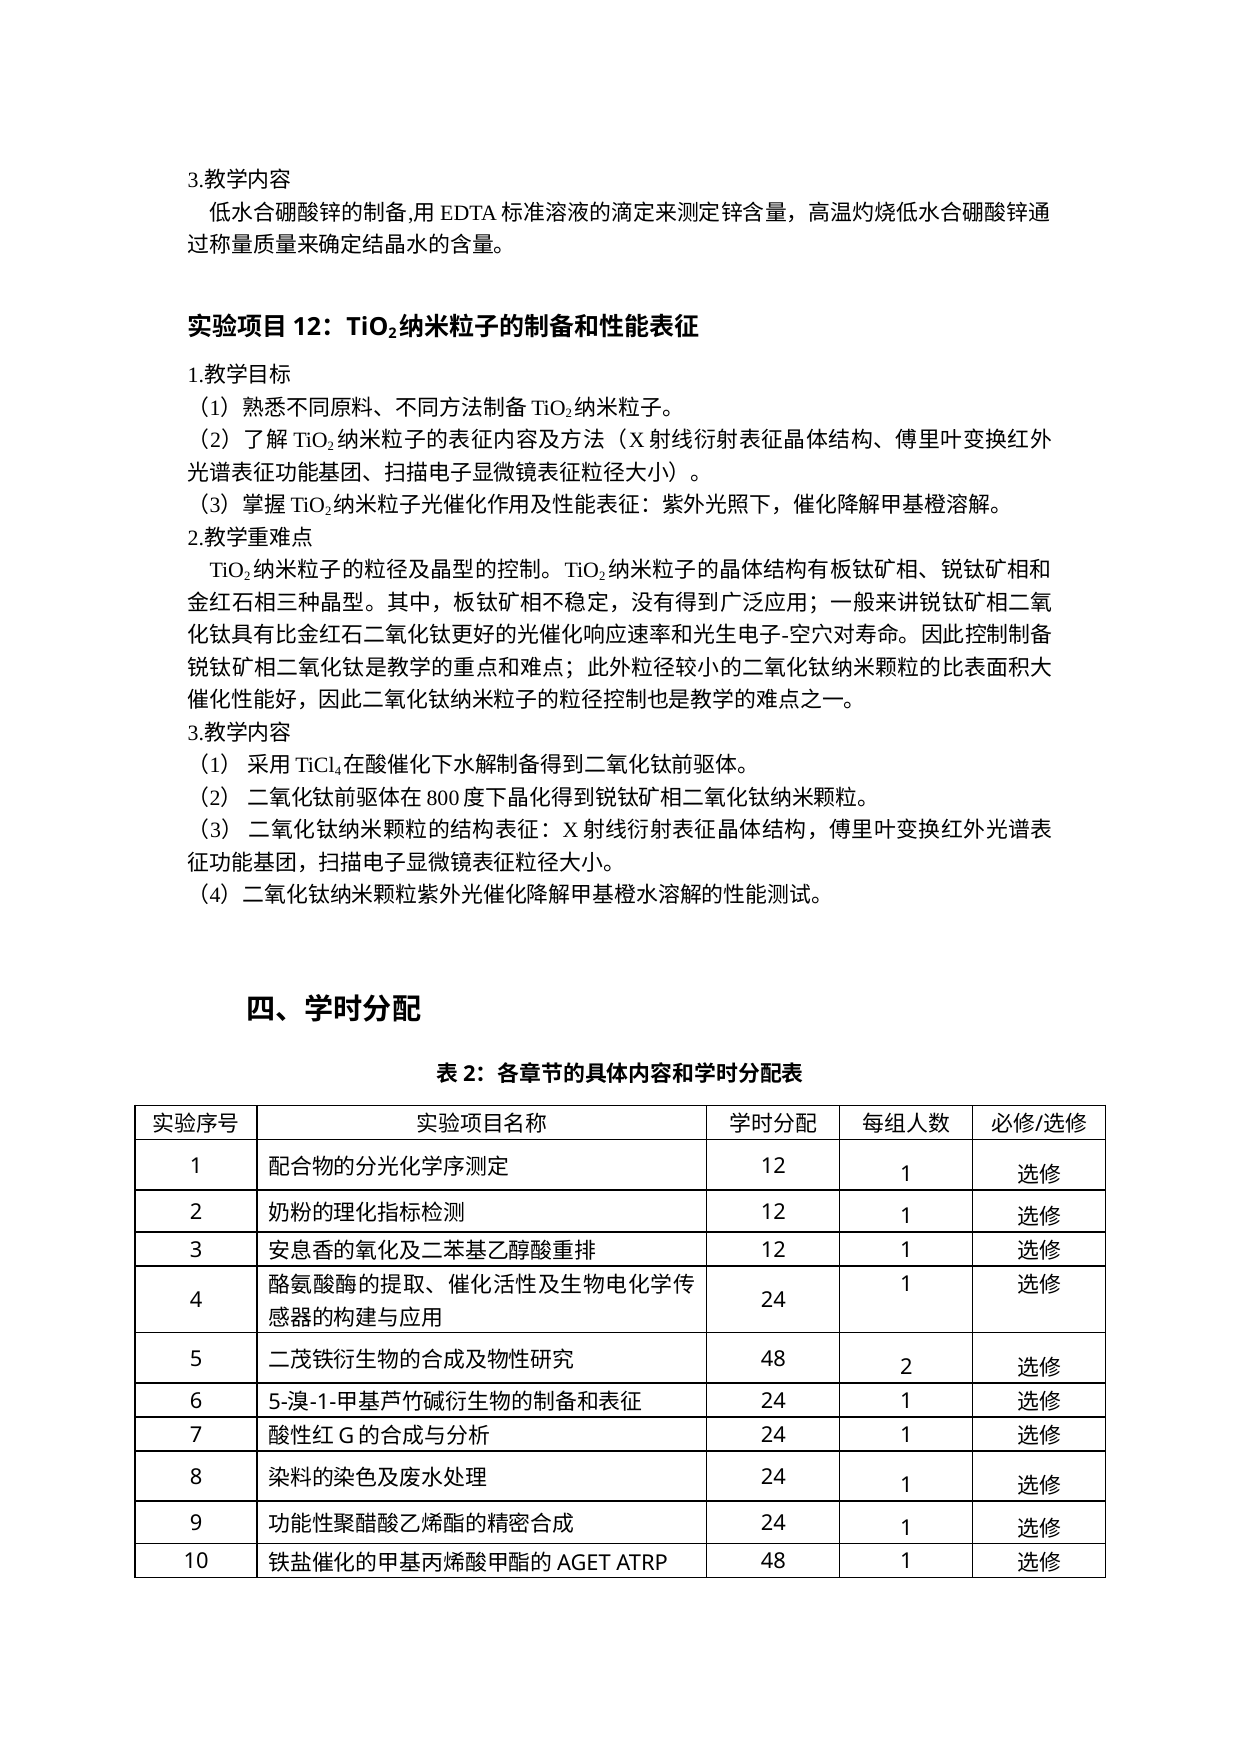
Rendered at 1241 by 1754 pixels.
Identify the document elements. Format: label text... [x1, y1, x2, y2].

table_cell 配合物的分光化学序测定 [258, 1140, 706, 1189]
table_cell 10 [136, 1544, 256, 1577]
table_cell 选修 [973, 1452, 1105, 1500]
table_cell 24 [707, 1267, 839, 1332]
text 2.教学重难点 [187, 519, 1053, 552]
table_cell 选修 [973, 1267, 1105, 1332]
text 3.教学内容 [187, 714, 1053, 747]
table_cell 酪氨酸酶的提取、催化活性及生物电化学传感器的构建与应用 [258, 1267, 706, 1332]
table_cell 1 [840, 1233, 972, 1265]
table_cell 2 [840, 1333, 972, 1382]
table_cell 8 [136, 1452, 256, 1500]
table_cell 选修 [973, 1140, 1105, 1189]
table_cell 铁盐催化的甲基丙烯酸甲酯的AGET ATRP [258, 1544, 706, 1577]
table_cell 安息香的氧化及二苯基乙醇酸重排 [258, 1233, 706, 1265]
table_cell 1 [840, 1544, 972, 1577]
table_cell 1 [840, 1452, 972, 1500]
text 低水合硼酸锌的制备,用EDTA标准溶液的滴定来测定锌含量，高温灼烧低水合硼酸锌通过称量质量来确定结晶水的含量。 [187, 194, 1053, 259]
table_cell 选修 [973, 1191, 1105, 1231]
text （4）二氧化钛纳米颗粒紫外光催化降解甲基橙水溶解的性能测试。 [187, 877, 1053, 909]
table_header 必修/选修 [973, 1106, 1105, 1138]
text （2）了解TiO2纳米粒子的表征内容及方法（X射线衍射表征晶体结构、傅里叶变换红外光谱表征功能基团、扫描电子显微镜表征粒径大小）。 [187, 422, 1053, 487]
text 表2：各章节的具体内容和学时分配表 [187, 1056, 1053, 1088]
table_cell 选修 [973, 1544, 1105, 1577]
table_cell 3 [136, 1233, 256, 1265]
text TiO2纳米粒子的粒径及晶型的控制。TiO2纳米粒子的晶体结构有板钛矿相、锐钛矿相和金红石相三种晶型。其中，板钛矿相不稳定，没有得到广泛应用；一般来讲锐钛矿相二氧化钛具有比金红石二氧化钛更好的光催化响应速率和光生电子-空穴对寿命。因此控制制备锐钛矿相二氧化钛是教学的重点和难点；此外粒径较小的二氧化钛纳米颗粒的比表面积大，催化性能好，因此二氧化钛纳米粒子的粒径控制也是教学的难点之一。 [187, 552, 1053, 714]
table_cell 6 [136, 1384, 256, 1416]
table_cell 染料的染色及废水处理 [258, 1452, 706, 1500]
table_cell 1 [136, 1140, 256, 1189]
table_cell 5-溴-1-甲基芦竹碱衍生物的制备和表征 [258, 1384, 706, 1416]
table_header 学时分配 [707, 1106, 839, 1138]
table_cell 12 [707, 1191, 839, 1231]
table_cell 1 [840, 1191, 972, 1231]
table_cell 1 [840, 1140, 972, 1189]
table_cell 7 [136, 1418, 256, 1450]
table_header 实验序号 [136, 1106, 256, 1138]
table_cell 1 [840, 1418, 972, 1450]
text （1） 采用TiCl4在酸催化下水解制备得到二氧化钛前驱体。 [187, 747, 1053, 779]
table_cell 4 [136, 1267, 256, 1332]
table_cell 选修 [973, 1502, 1105, 1543]
table_cell 1 [840, 1384, 972, 1416]
table_cell 选修 [973, 1418, 1105, 1450]
table_cell 24 [707, 1384, 839, 1416]
table_cell 选修 [973, 1384, 1105, 1416]
text （3）掌握TiO2纳米粒子光催化作用及性能表征：紫外光照下，催化降解甲基橙溶解。 [187, 487, 1053, 519]
text 实验项目12：TiO2纳米粒子的制备和性能表征 [187, 292, 1053, 357]
text 1.教学目标 [187, 357, 1053, 389]
text 3.教学内容 [187, 162, 1053, 194]
table_cell 2 [136, 1191, 256, 1231]
table_cell 选修 [973, 1333, 1105, 1382]
table_cell 选修 [973, 1233, 1105, 1265]
table_header 实验项目名称 [258, 1106, 706, 1138]
table_cell 24 [707, 1502, 839, 1543]
table_cell 48 [707, 1333, 839, 1382]
table_cell 24 [707, 1418, 839, 1450]
table_cell 12 [707, 1140, 839, 1189]
table_cell 二茂铁衍生物的合成及物性研究 [258, 1333, 706, 1382]
table_cell 酸性红G的合成与分析 [258, 1418, 706, 1450]
table_cell 奶粉的理化指标检测 [258, 1191, 706, 1231]
table_cell 24 [707, 1452, 839, 1500]
table_cell 1 [840, 1502, 972, 1543]
table_cell 48 [707, 1544, 839, 1577]
text （1）熟悉不同原料、不同方法制备TiO2纳米粒子。 [187, 389, 1053, 422]
text （2） 二氧化钛前驱体在800度下晶化得到锐钛矿相二氧化钛纳米颗粒。 [187, 779, 1053, 812]
text （3） 二氧化钛纳米颗粒的结构表征：X射线衍射表征晶体结构，傅里叶变换红外光谱表征功能基团，扫描电子显微镜表征粒径大小。 [187, 812, 1053, 877]
table_cell 功能性聚醋酸乙烯酯的精密合成 [258, 1502, 706, 1543]
table_cell 12 [707, 1233, 839, 1265]
table_cell 9 [136, 1502, 256, 1543]
table_cell 5 [136, 1333, 256, 1382]
text 四、学时分配 [187, 974, 1053, 1039]
table_header 每组人数 [840, 1106, 972, 1138]
table_cell 1 [840, 1267, 972, 1332]
